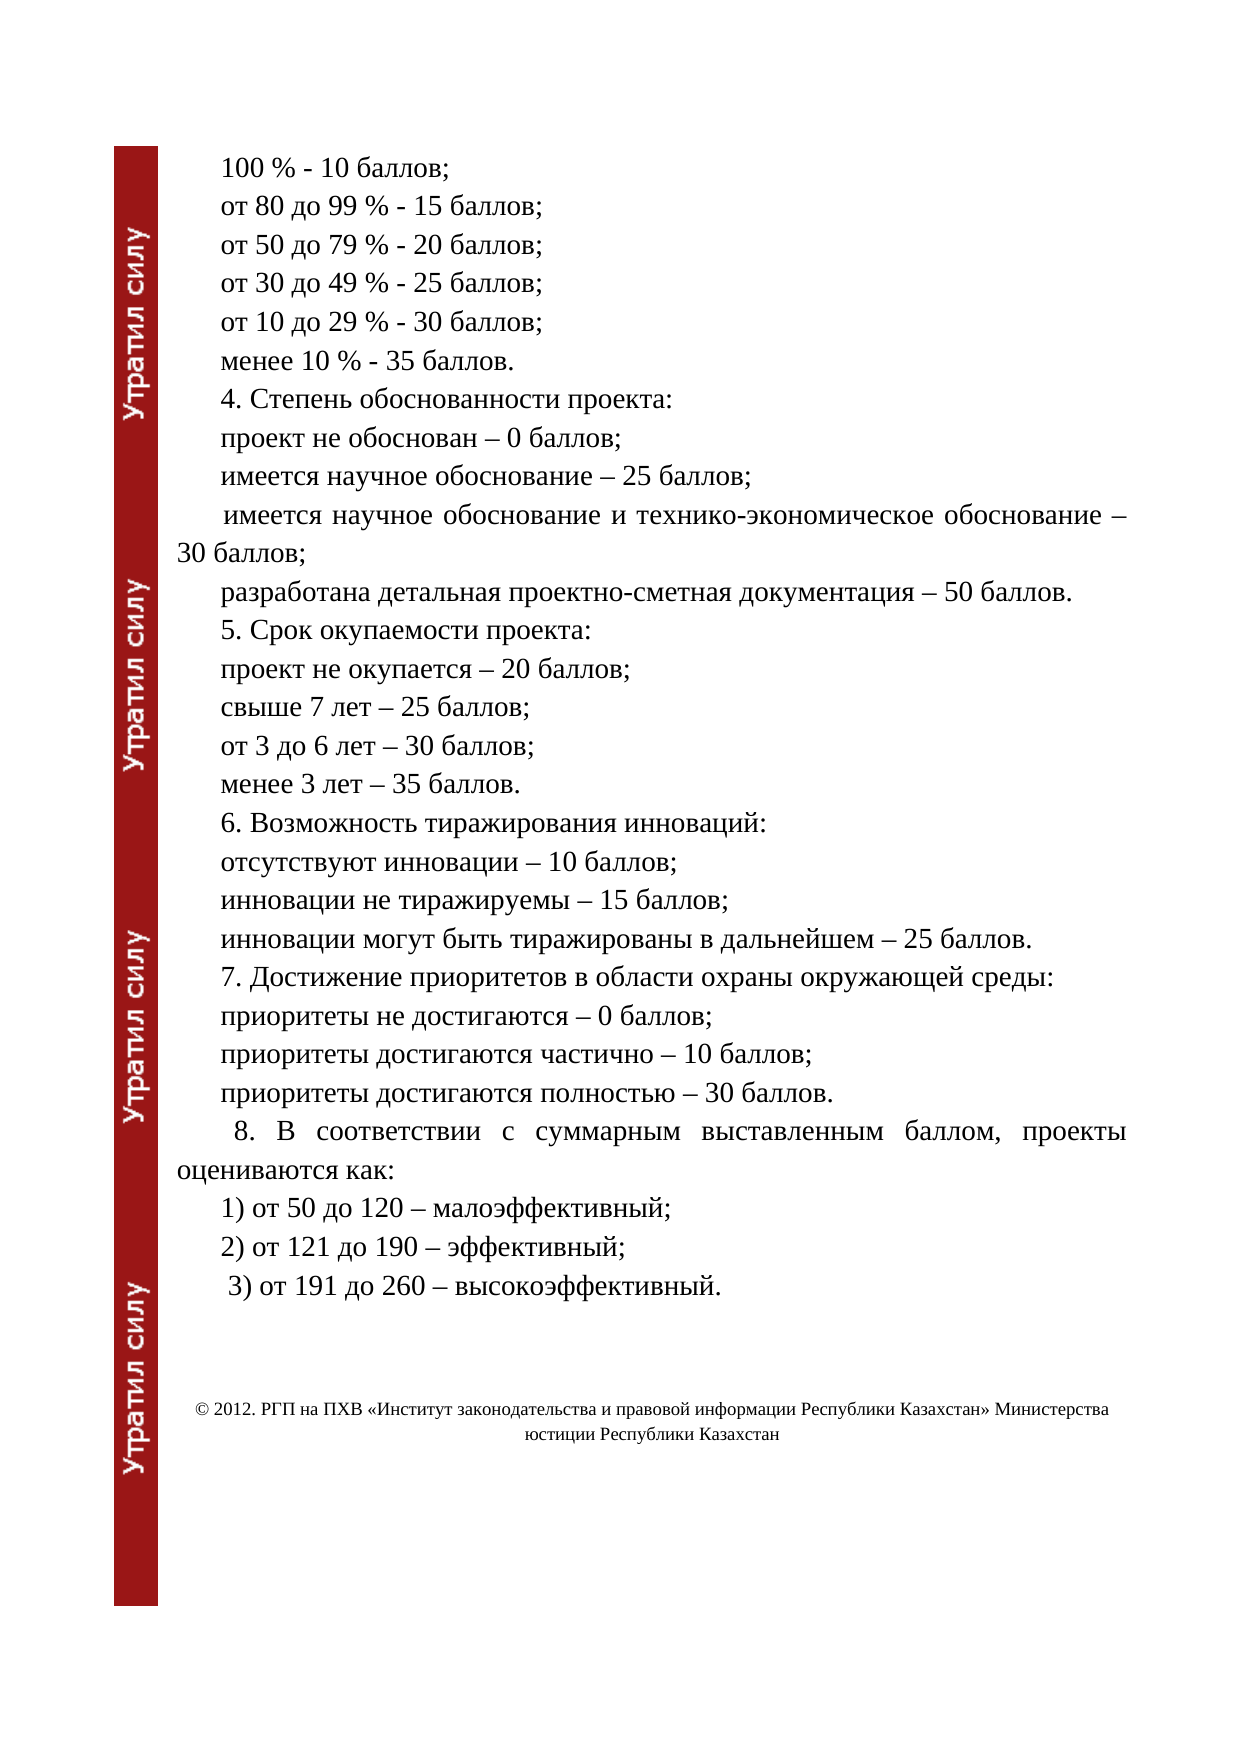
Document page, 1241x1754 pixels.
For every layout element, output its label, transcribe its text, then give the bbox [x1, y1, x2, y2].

picture [114, 415, 158, 420]
text менее 10 % - 35 баллов. [112, 343, 1128, 376]
picture [114, 1186, 158, 1191]
text приоритеты достигаются полностью – 30 баллов. [112, 1075, 1128, 1108]
picture [114, 261, 158, 266]
text 5. Срок окупаемости проекта: [112, 612, 1128, 646]
text проект не обоснован – 0 баллов; [112, 420, 1128, 453]
picture [114, 1224, 158, 1229]
text проект не окупается – 20 баллов; [112, 651, 1128, 684]
text имеется научное обоснование и технико-экономическое обоснование – 30 баллов; [112, 497, 1128, 569]
picture [114, 569, 158, 574]
text приоритеты достигаются частично – 10 баллов; [112, 1036, 1128, 1070]
picture [114, 1070, 158, 1075]
picture [114, 646, 158, 651]
picture [114, 453, 158, 458]
picture [114, 1301, 158, 1398]
text 4. Степень обоснованности проекта: [112, 381, 1128, 415]
text отсутствуют инновации – 10 баллов; [112, 844, 1128, 877]
text 8. В соответствии с суммарным выставленным баллом, проекты оцениваются как: [112, 1113, 1128, 1186]
text имеется научное обоснование – 25 баллов; [112, 458, 1128, 492]
text от 30 до 49 % - 25 баллов; [112, 266, 1128, 299]
picture [114, 723, 158, 728]
picture [114, 916, 158, 921]
text приоритеты не достигаются – 0 баллов; [112, 998, 1128, 1031]
picture [114, 1031, 158, 1036]
picture [114, 146, 158, 150]
text разработана детальная проектно-сметная документация – 50 баллов. [112, 574, 1128, 607]
text 6. Возможность тиражирования инноваций: [112, 805, 1128, 839]
text 3) от 191 до 260 – высокоэффективный. [112, 1268, 1128, 1301]
picture [114, 839, 158, 844]
text © 2012. РГП на ПХВ «Институт законодательства и правовой информации Республики Казахстан» Министерства юстиции Республики Казахстан [112, 1398, 1128, 1444]
picture [114, 1263, 158, 1268]
picture [114, 1444, 158, 1606]
text инновации могут быть тиражированы в дальнейшем – 25 баллов. [112, 921, 1128, 954]
picture [114, 684, 158, 689]
picture [114, 299, 158, 304]
text от 3 до 6 лет – 30 баллов; [112, 728, 1128, 762]
text от 50 до 79 % - 20 баллов; [112, 227, 1128, 261]
text от 80 до 99 % - 15 баллов; [112, 188, 1128, 222]
text 2) от 121 до 190 – эффективный; [112, 1229, 1128, 1263]
picture [114, 762, 158, 767]
picture [114, 877, 158, 882]
picture [114, 492, 158, 497]
text свыше 7 лет – 25 баллов; [112, 689, 1128, 723]
picture [114, 607, 158, 612]
picture [114, 1108, 158, 1113]
picture [114, 183, 158, 188]
text 1) от 50 до 120 – малоэффективный; [112, 1191, 1128, 1224]
picture [114, 954, 158, 959]
text от 10 до 29 % - 30 баллов; [112, 304, 1128, 338]
text 100 % - 10 баллов; [112, 150, 1128, 183]
picture [114, 338, 158, 343]
text инновации не тиражируемы – 15 баллов; [112, 882, 1128, 916]
picture [114, 800, 158, 805]
picture [114, 222, 158, 227]
picture [114, 993, 158, 998]
text менее 3 лет – 35 баллов. [112, 767, 1128, 800]
picture [114, 376, 158, 381]
text 7. Достижение приоритетов в области охраны окружающей среды: [112, 959, 1128, 993]
